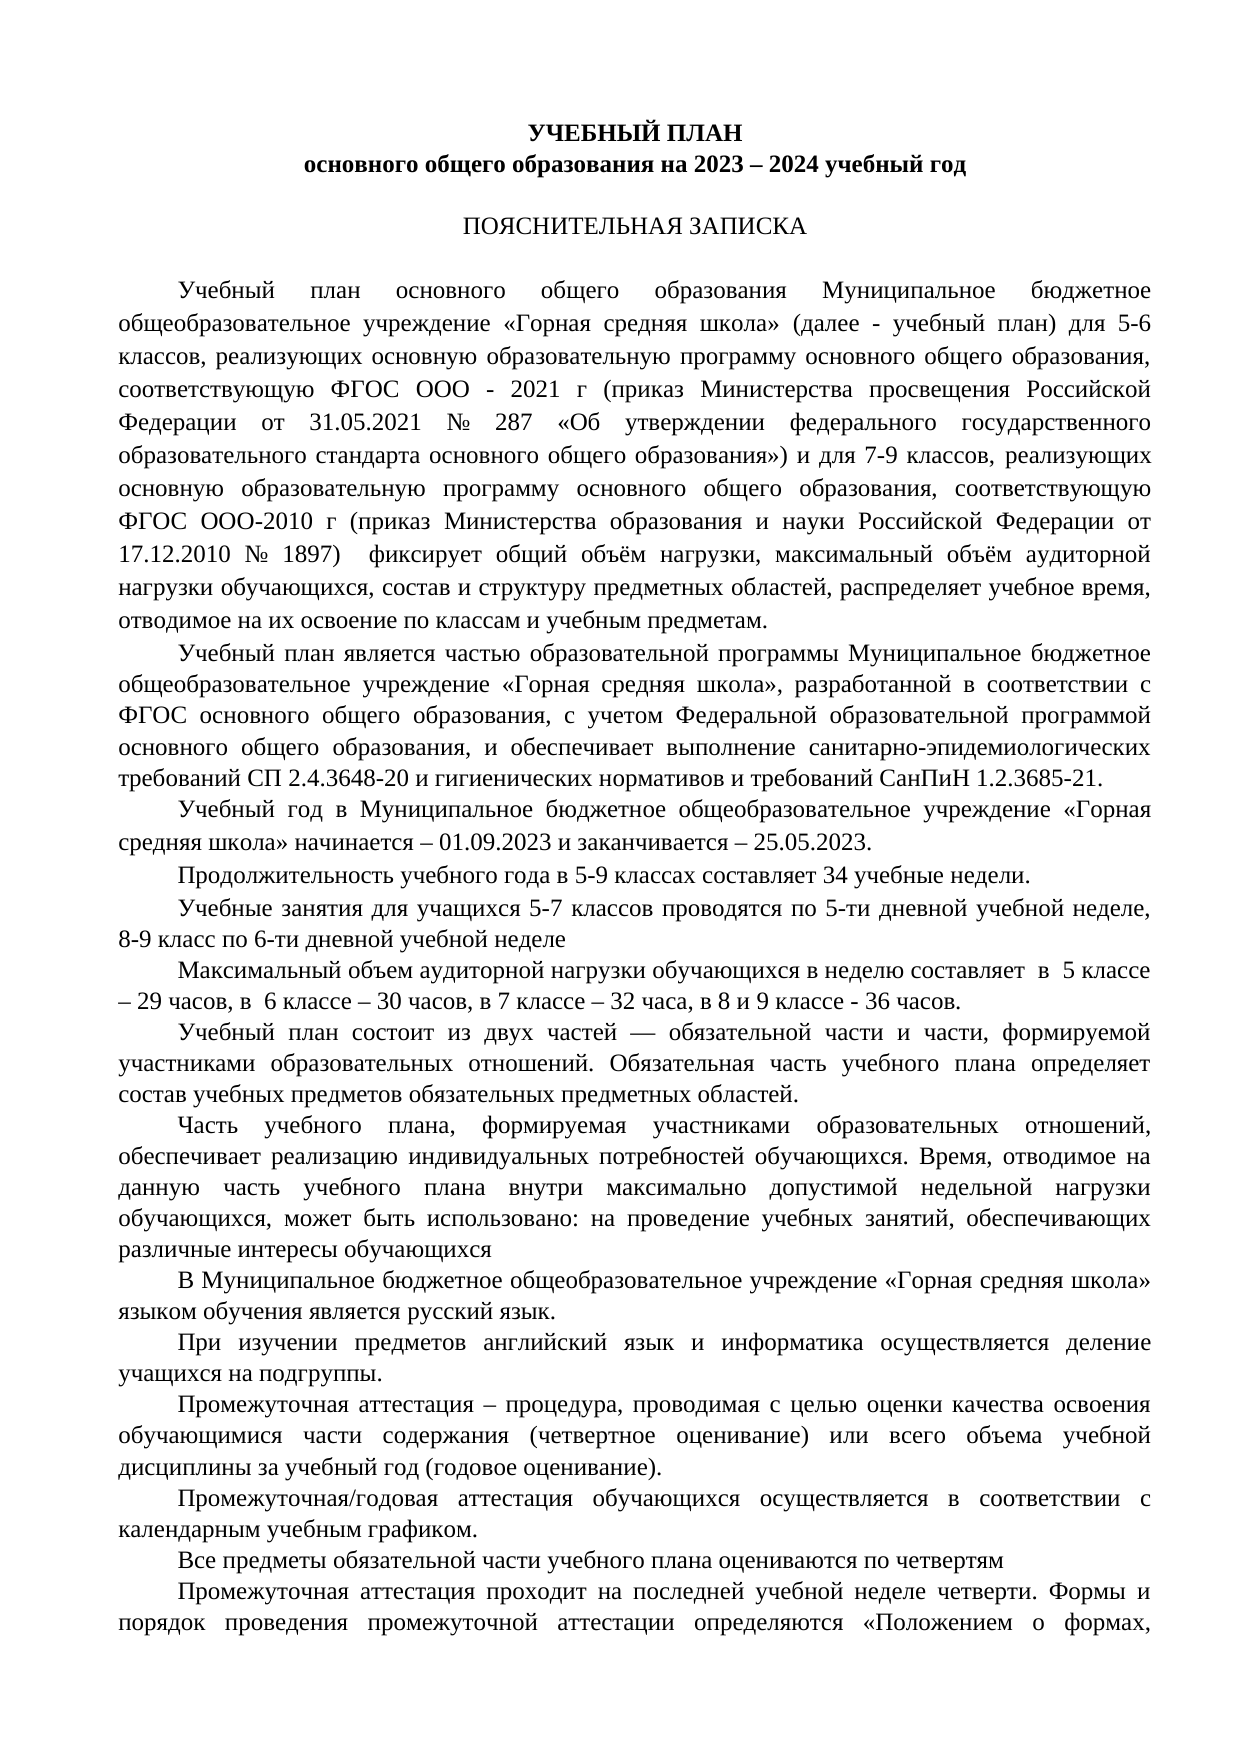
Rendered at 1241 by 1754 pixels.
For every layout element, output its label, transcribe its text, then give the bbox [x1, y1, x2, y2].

text Промежуточная аттестация – процедура, проводимая с целью оценки качества освоения обучающимися части содержания (четвертное оценивание) или всего объема учебной дисциплины за учебный год (годовое оценивание). [118, 1389, 1152, 1480]
text Учебный план состоит из двух частей — обязательной части и части, формируемой участниками образовательных отношений. Обязательная часть учебного плана определяет состав учебных предметов обязательных предметных областей. [118, 1017, 1152, 1108]
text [118, 1576, 1152, 1636]
text ПОЯСНИТЕЛЬНАЯ ЗАПИСКА [118, 211, 1152, 240]
text В Муниципальное бюджетное общеобразовательное учреждение «Горная средняя школа» языком обучения является русский язык. [118, 1265, 1152, 1325]
text Промежуточная/годовая аттестация обучающихся осуществляется в соответствии с календарным учебным графиком. [118, 1483, 1152, 1542]
text Продолжительность учебного года в 5-9 классах составляет 34 учебные недели. [118, 860, 1152, 888]
text УЧЕБНЫЙ ПЛАН [118, 118, 1152, 147]
text основного общего образования на 2023 – 2024 учебный год [118, 149, 1152, 178]
text При изучении предметов английский язык и информатика осуществляется деление учащихся на подгруппы. [118, 1327, 1152, 1387]
text Учебный год в Муниципальное бюджетное общеобразовательное учреждение «Горная средняя школа» начинается – 01.09.2023 и заканчивается – 25.05.2023. [118, 794, 1152, 856]
text Максимальный объем аудиторной нагрузки обучающихся в неделю составляет в 5 классе – 29 часов, в 6 классе – 30 часов, в 7 классе – 32 часа, в 8 и 9 классе - 36 часов. [118, 955, 1152, 1015]
text Часть учебного плана, формируемая участниками образовательных отношений, обеспечивает реализацию индивидуальных потребностей обучающихся. Время, отводимое на данную часть учебного плана внутри максимально допустимой недельной нагрузки обучающихся, может быть использовано: на проведение учебных занятий, обеспечивающих различные интересы обучающихся [118, 1110, 1152, 1263]
text Учебные занятия для учащихся 5-7 классов проводятся по 5-ти дневной учебной неделе, 8-9 класс по 6-ти дневной учебной неделе [118, 893, 1152, 953]
text Учебный план основного общего образования Муниципальное бюджетное общеобразовательное учреждение «Горная средняя школа» (далее - учебный план) для 5-6 классов, реализующих основную образовательную программу основного общего образования, соответствующую ФГОС ООО - 2021 г (приказ Министерства просвещения Российской Федерации от 31.05.2021 № 287 «Об утверждении федерального государственного образовательного стандарта основного общего образования») и для 7-9 классов, реализующих основную образовательную программу основного общего образования, соответствующую ФГОС ООО-2010 г (приказ Министерства образования и науки Российской Федерации от 17.12.2010 № 1897) фиксирует общий объём нагрузки, максимальный объём аудиторной нагрузки обучающихся, состав и структуру предметных областей, распределяет учебное время, отводимое на их освоение по классам и учебным предметам. [118, 275, 1152, 634]
text Все предметы обязательной части учебного плана оцениваются по четвертям [118, 1545, 1152, 1573]
text Учебный план является частью образовательной программы Муниципальное бюджетное общеобразовательное учреждение «Горная средняя школа», разработанной в соответствии с ФГОС основного общего образования, с учетом Федеральной образовательной программой основного общего образования, и обеспечивает выполнение санитарно-эпидемиологических требований СП 2.4.3648-20 и гигиенических нормативов и требований СанПиН 1.2.3685-21. [118, 638, 1152, 791]
